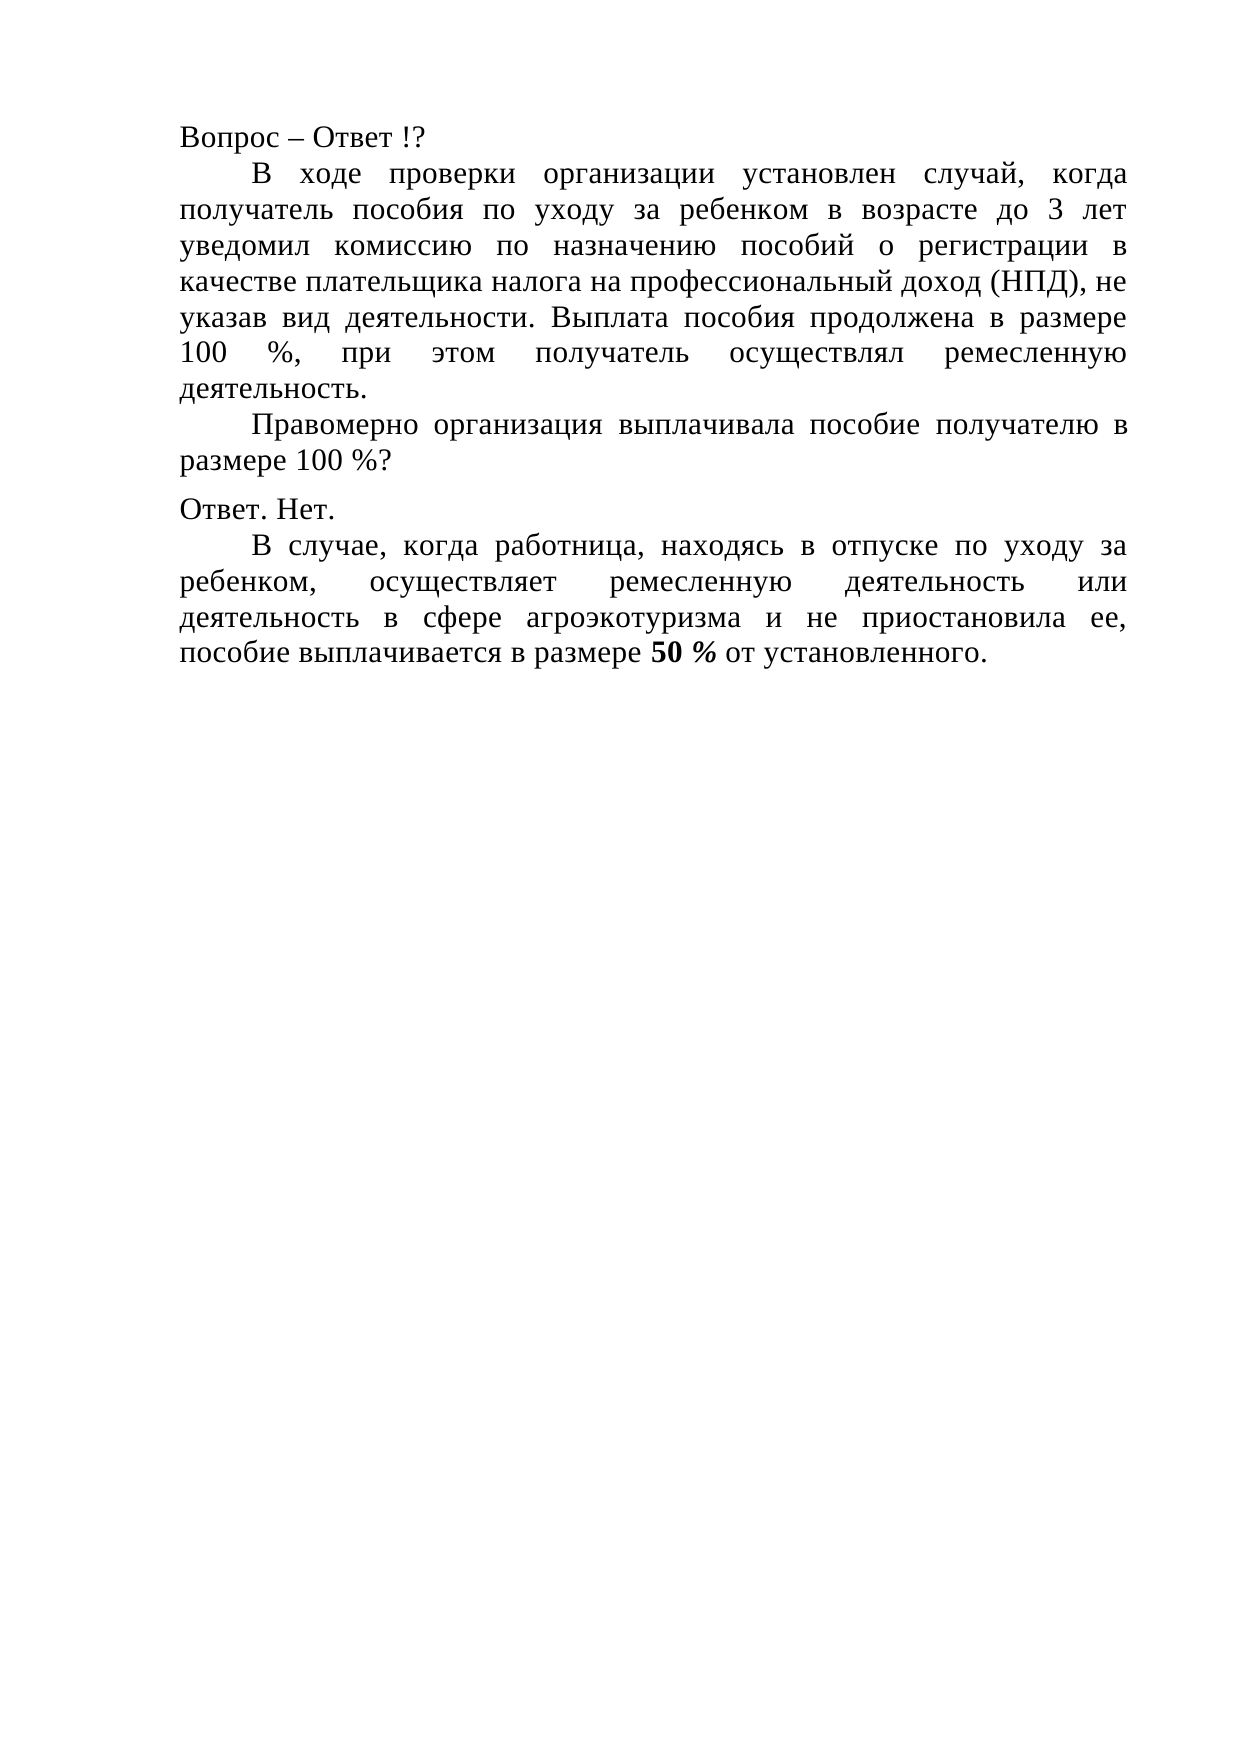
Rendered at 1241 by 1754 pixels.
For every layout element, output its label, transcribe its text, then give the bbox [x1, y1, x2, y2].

text В ходе проверки организации установлен случай, когда получатель пособия по уходу за ребенком в возрасте до 3 лет уведомил комиссию по назначению пособий о регистрации в качестве плательщика налога на профессиональный доход (НПД), не указав вид деятельности. Выплата пособия продолжена в размере 100 %, при этом получатель осуществлял ремесленную деятельность. [179, 154, 1129, 406]
text Правомерно организация выплачивала пособие получателю в размере 100 %? [179, 406, 1129, 477]
text В случае, когда работница, находясь в отпуске по уходу за ребенком, осуществляет ремесленную деятельность или деятельность в сфере агроэкотуризма и не приостановила ее, пособие выплачивается в размере 50 % от установленного. [179, 526, 1129, 670]
text Ответ. Нет. [179, 490, 1152, 526]
text Вопрос – Ответ !? [179, 118, 1152, 154]
